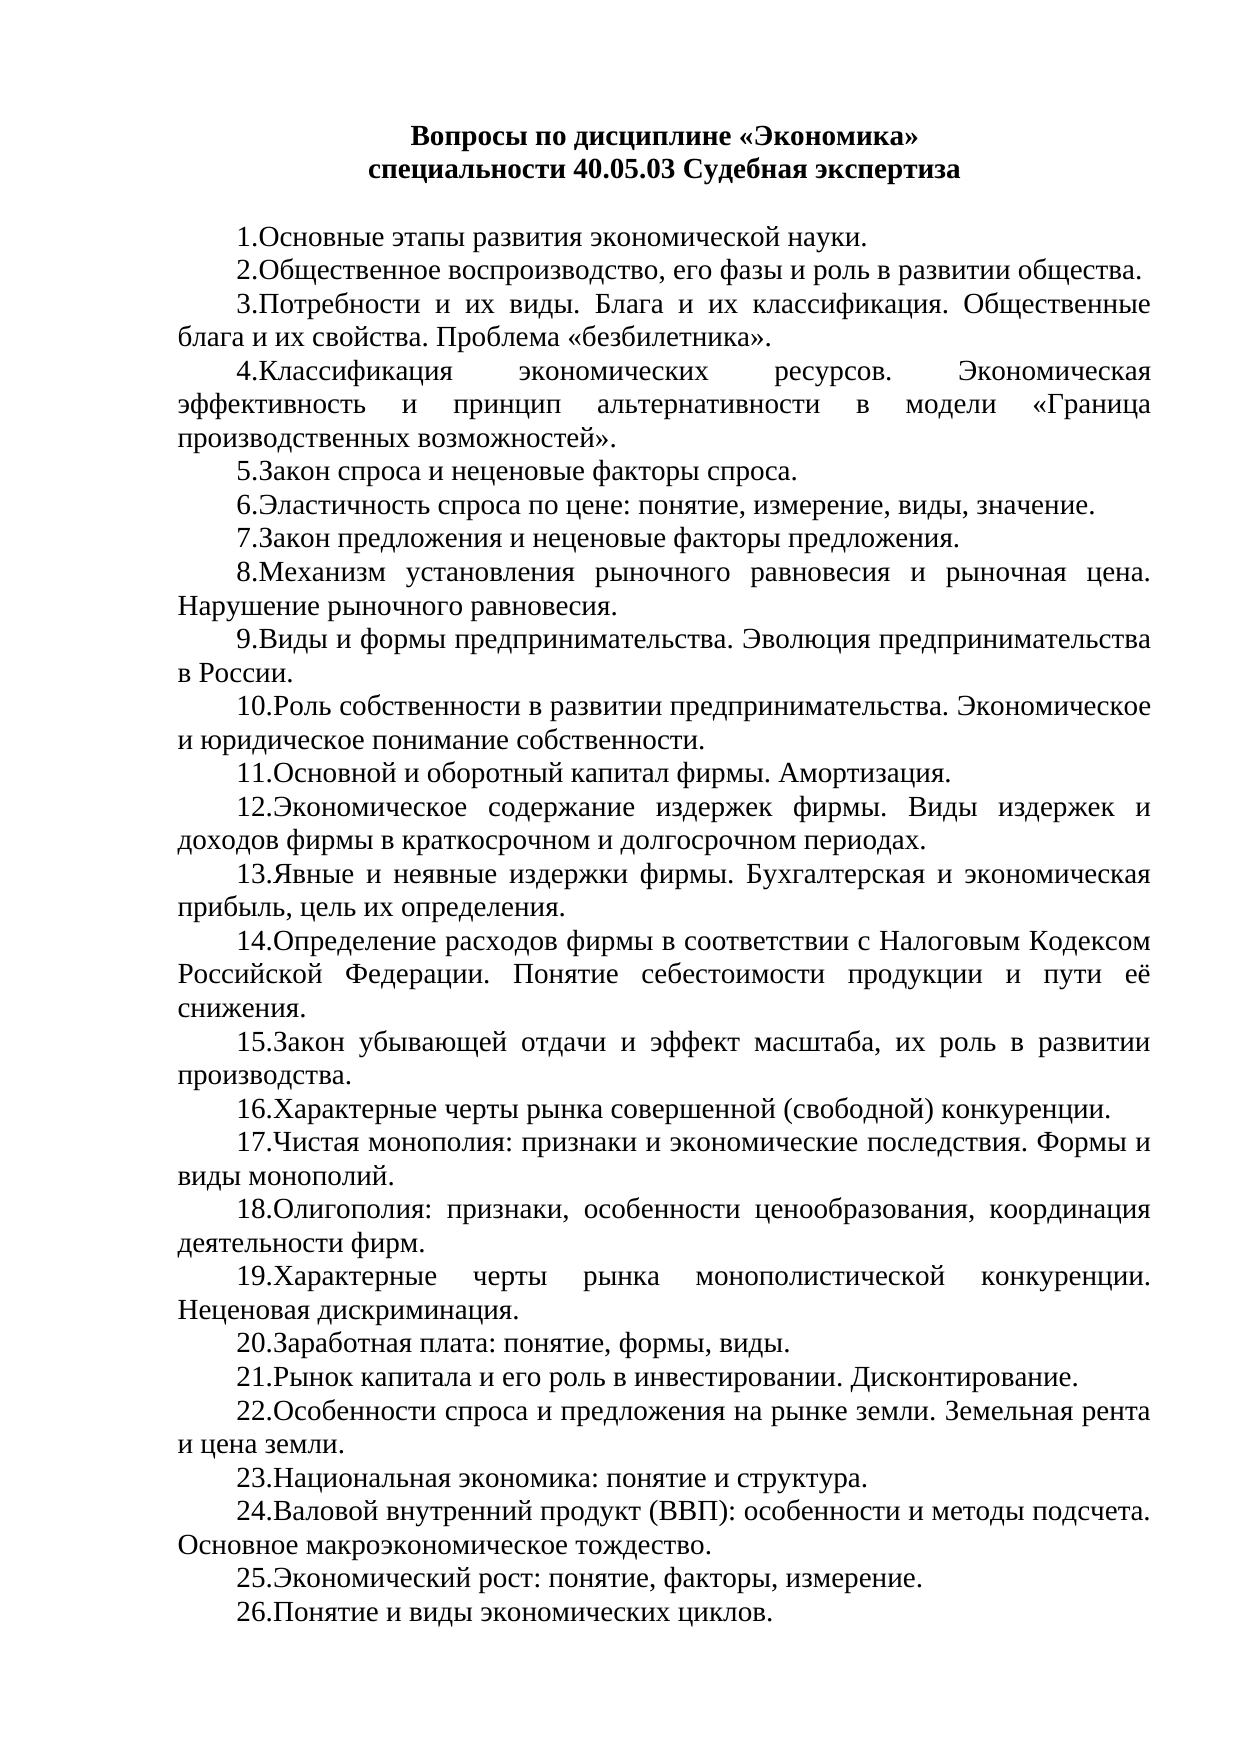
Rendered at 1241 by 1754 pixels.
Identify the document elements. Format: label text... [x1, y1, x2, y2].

text Чистая монополия: признаки и экономические последствия. Формы и виды монополий. [177, 1124, 1152, 1191]
text Основные этапы развития экономической науки. [177, 219, 1152, 252]
text Экономический рост: понятие, факторы, измерение. [177, 1560, 1152, 1594]
text Олигополия: признаки, особенности ценообразования, координация деятельности фирм. [177, 1191, 1152, 1258]
text Явные и неявные издержки фирмы. Бухгалтерская и экономическая прибыль, цель их определения. [177, 856, 1152, 923]
text Общественное воспроизводство, его фазы и роль в развитии общества. [177, 252, 1152, 286]
text Основной и оборотный капитал фирмы. Амортизация. [177, 755, 1152, 789]
text Характерные черты рынка монополистической конкуренции. Неценовая дискриминация. [177, 1258, 1152, 1326]
text Потребности и их виды. Блага и их классификация. Общественные блага и их свойства. Проблема «безбилетника». [177, 286, 1152, 353]
text Валовой внутренний продукт (ВВП): особенности и методы подсчета. Основное макроэкономическое тождество. [177, 1493, 1152, 1560]
text Роль собственности в развитии предпринимательства. Экономическое и юридическое понимание собственности. [177, 688, 1152, 755]
text Вопросы по дисциплине «Экономика» [177, 118, 1152, 152]
text Классификация экономических ресурсов. Экономическая эффективность и принцип альтернативности в модели «Граница производственных возможностей». [177, 353, 1152, 453]
text Закон предложения и неценовые факторы предложения. [177, 521, 1152, 554]
text специальности 40.05.03 Судебная экспертиза [177, 152, 1152, 185]
text Эластичность спроса по цене: понятие, измерение, виды, значение. [177, 487, 1152, 521]
text Рынок капитала и его роль в инвестировании. Дисконтирование. [177, 1359, 1152, 1393]
text Особенности спроса и предложения на рынке земли. Земельная рента и цена земли. [177, 1393, 1152, 1460]
text Характерные черты рынка совершенной (свободной) конкуренции. [177, 1091, 1152, 1124]
text Заработная плата: понятие, формы, виды. [177, 1326, 1152, 1359]
text Понятие и виды экономических циклов. [177, 1594, 1152, 1627]
text Экономическое содержание издержек фирмы. Виды издержек и доходов фирмы в краткосрочном и долгосрочном периодах. [177, 789, 1152, 856]
text Национальная экономика: понятие и структура. [177, 1460, 1152, 1493]
text Определение расходов фирмы в соответствии с Налоговым Кодексом Российской Федерации. Понятие себестоимости продукции и пути её снижения. [177, 923, 1152, 1024]
text Закон спроса и неценовые факторы спроса. [177, 453, 1152, 487]
text Виды и формы предпринимательства. Эволюция предпринимательства в России. [177, 621, 1152, 688]
text Механизм установления рыночного равновесия и рыночная цена. Нарушение рыночного равновесия. [177, 554, 1152, 621]
text Закон убывающей отдачи и эффект масштаба, их роль в развитии производства. [177, 1024, 1152, 1091]
